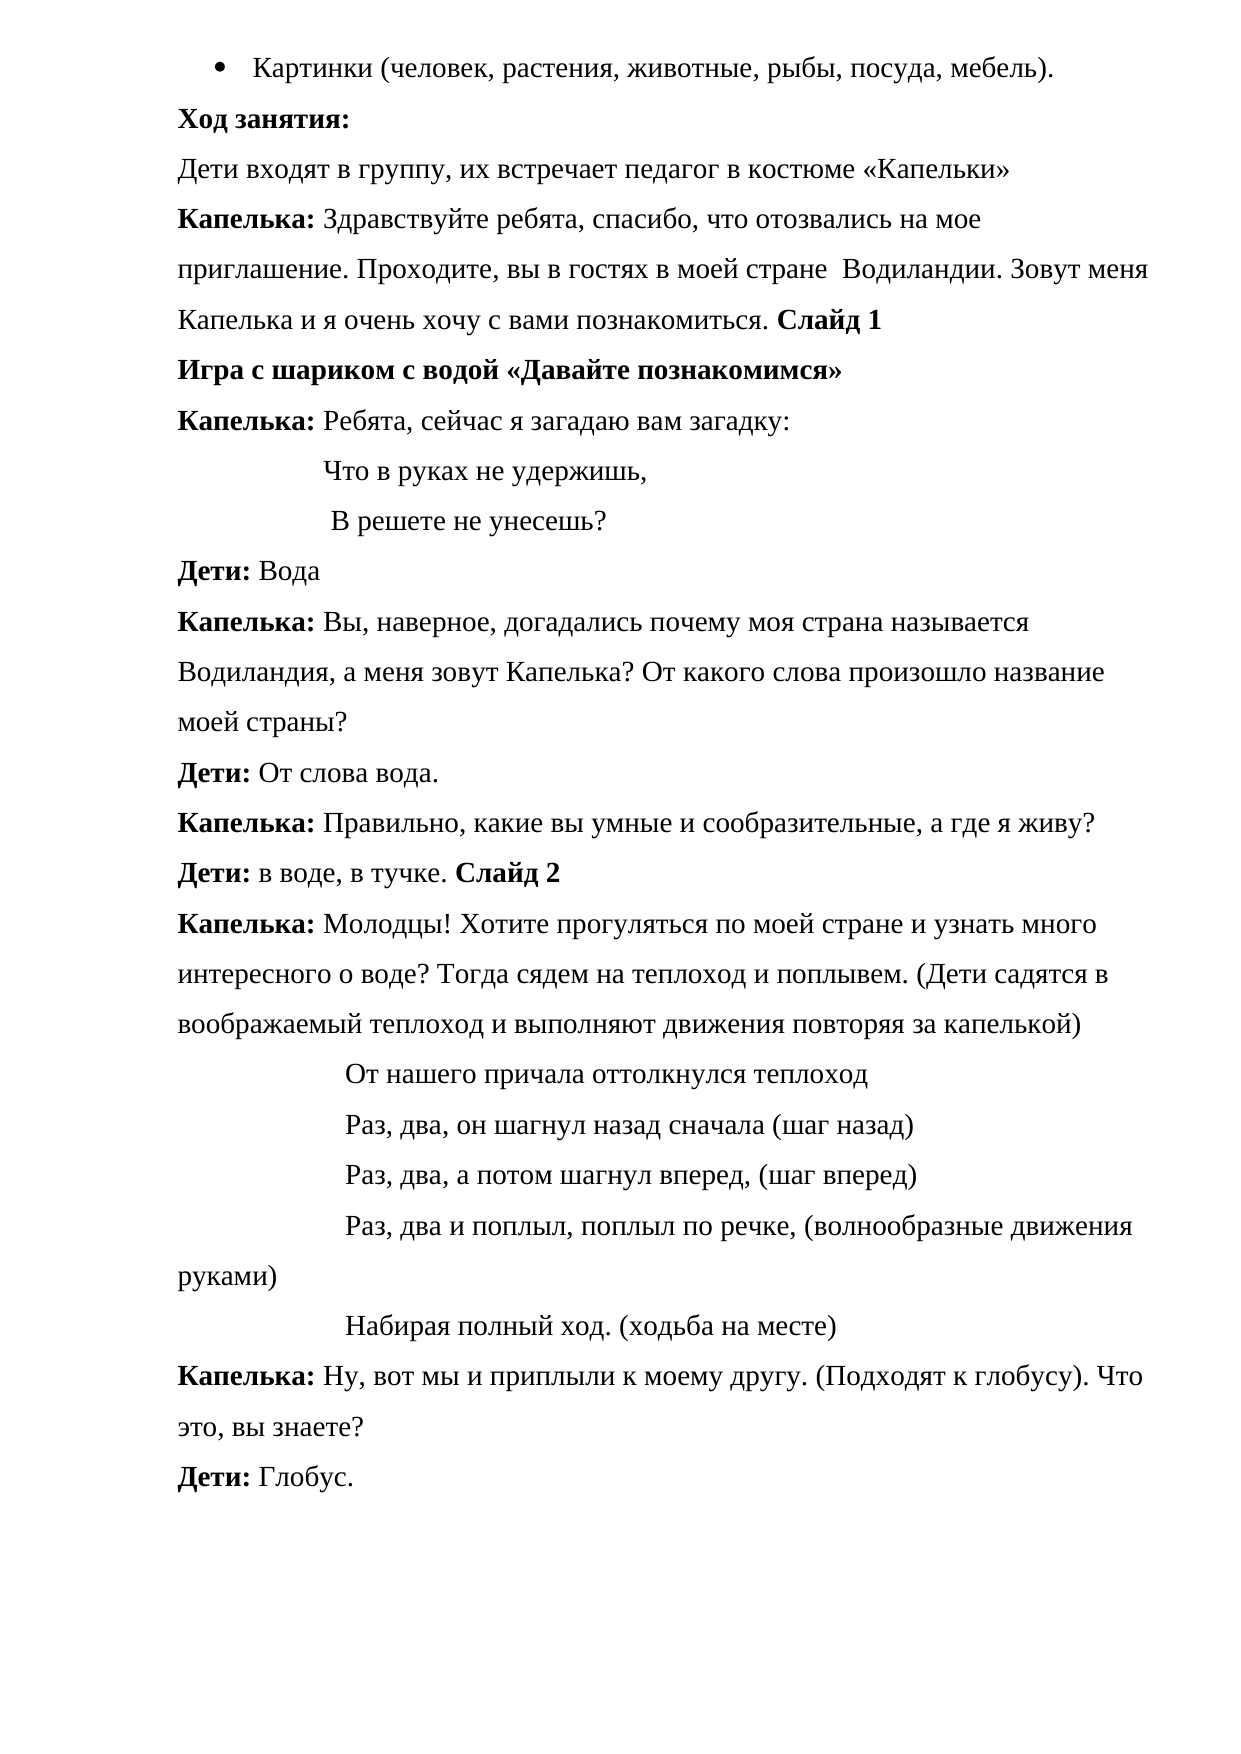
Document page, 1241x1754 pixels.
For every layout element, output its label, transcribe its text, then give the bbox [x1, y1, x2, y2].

text От нашего причала оттолкнулся теплоход [177, 1057, 1152, 1090]
text Дети: Глобус. [177, 1459, 1152, 1493]
text Что в руках не удержишь, [177, 453, 1152, 486]
text Капелька: Ну, вот мы и приплыли к моему другу. (Подходят к глобусу). Что это, вы знаете? [177, 1358, 1152, 1442]
text Дети входят в группу, их встречает педагог в костюме «Капельки» [177, 151, 1152, 184]
text Набирая полный ход. (ходьба на месте) [177, 1308, 1152, 1342]
text Капелька: Молодцы! Хотите прогуляться по моей стране и узнать много интересного о воде? Тогда сядем на теплоход и поплывем. (Дети садятся в воображаемый теплоход и выполняют движения повторяя за капелькой) [177, 906, 1152, 1040]
text Раз, два, а потом шагнул вперед, (шаг вперед) [177, 1157, 1152, 1191]
text Раз, два, он шагнул назад сначала (шаг назад) [177, 1107, 1152, 1141]
text Ход занятия: [177, 101, 1152, 134]
text Раз, два и поплыл, поплыл по речке, (волнообразные движения руками) [177, 1208, 1152, 1291]
text Капелька: Ребята, сейчас я загадаю вам загадку: [177, 403, 1152, 436]
text В решете не унесешь? [177, 503, 1152, 537]
text Капелька: Вы, наверное, догадались почему моя страна называется Водиландия, а меня зовут Капелька? От какого слова произошло название моей страны? [177, 604, 1152, 738]
text Капелька: Здравствуйте ребята, спасибо, что отозвались на мое приглашение. Проходите, вы в гостях в моей стране Водиландии. Зовут меня Капелька и я очень хочу с вами познакомиться. Слайд 1 [177, 201, 1152, 336]
text Игра с шариком с водой «Давайте познакомимся» [177, 352, 1152, 386]
text Дети: в воде, в тучке. Слайд 2 [177, 855, 1152, 889]
text Капелька: Правильно, какие вы умные и сообразительные, а где я живу? [177, 805, 1152, 839]
text Дети: От слова вода. [177, 755, 1152, 788]
list Картинки (человек, растения, животные, рыбы, посуда, мебель). [215, 50, 1152, 84]
text Дети: Вода [177, 553, 1152, 587]
